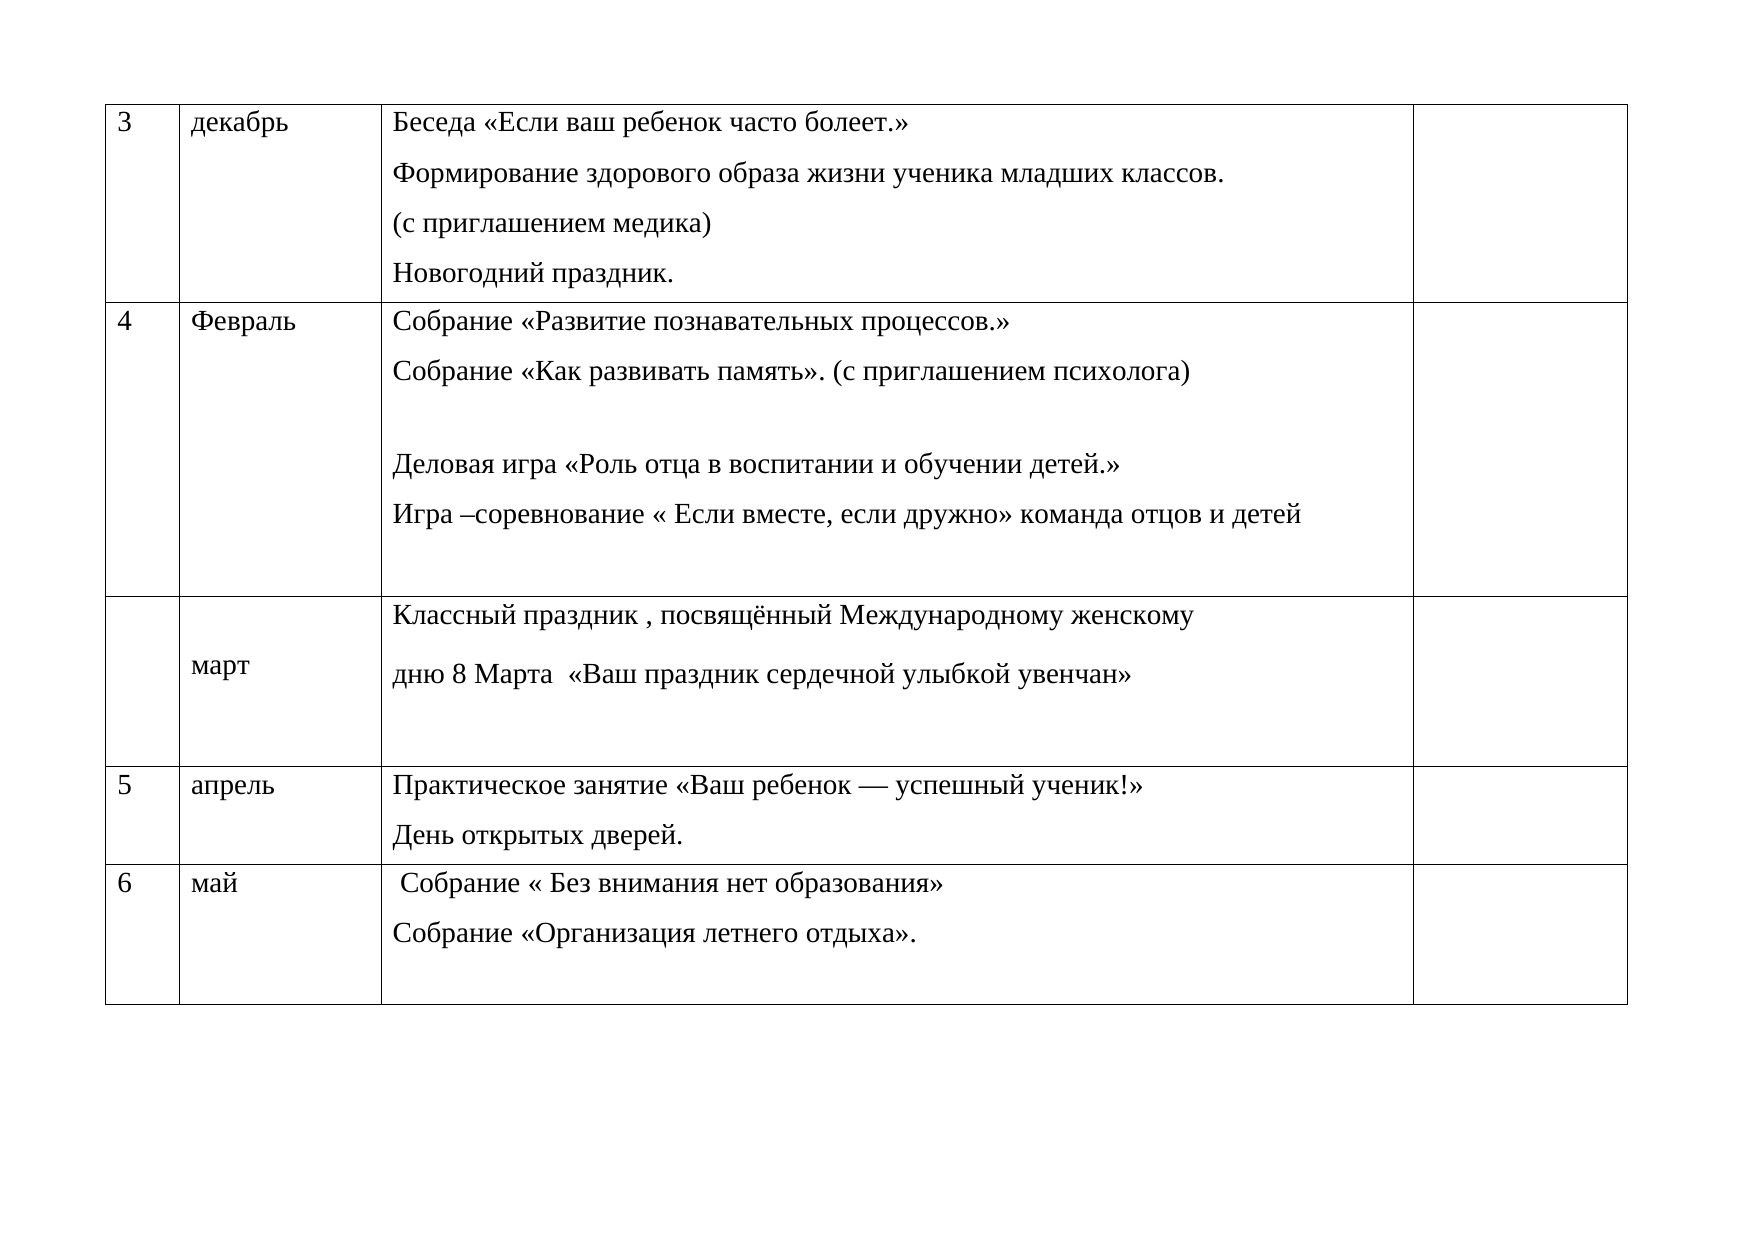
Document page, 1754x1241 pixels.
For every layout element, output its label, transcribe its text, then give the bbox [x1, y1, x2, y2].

table_cell Собрание « Без внимания нет образования» Собрание «Организация летнего отдыха». [382, 865, 1413, 1004]
table_cell Собрание «Развитие познавательных процессов.» Собрание «Как развивать память». (с приглашением психолога) Деловая игра «Роль отца в воспитании и обучении детей.» Игра –соревнование « Если вместе, если дружно» команда отцов и детей [382, 303, 1413, 596]
table_cell [1414, 105, 1627, 302]
table_cell 3 [106, 105, 179, 302]
table_cell Практическое занятие «Ваш ребенок — успешный ученик!» День открытых дверей. [382, 767, 1413, 864]
table_cell 5 [106, 767, 179, 864]
table_cell Беседа «Если ваш ребенок часто болеет.» Формирование здорового образа жизни ученика младших классов. (с приглашением медика) Новогодний праздник. [382, 105, 1413, 302]
table_cell Февраль [180, 303, 381, 596]
table_cell 6 [106, 865, 179, 1004]
table_cell 4 [106, 303, 179, 596]
table_cell [1414, 303, 1627, 596]
table_cell [1414, 767, 1627, 864]
table_cell [1414, 597, 1627, 766]
table_cell [106, 597, 179, 766]
table_cell Классный праздник , посвящённый Международному женскому дню 8 Марта «Ваш праздник сердечной улыбкой увенчан» [382, 597, 1413, 766]
table_cell [1414, 865, 1627, 1004]
table_cell март [180, 597, 381, 766]
table_cell май [180, 865, 381, 1004]
table_cell апрель [180, 767, 381, 864]
table_cell декабрь [180, 105, 381, 302]
